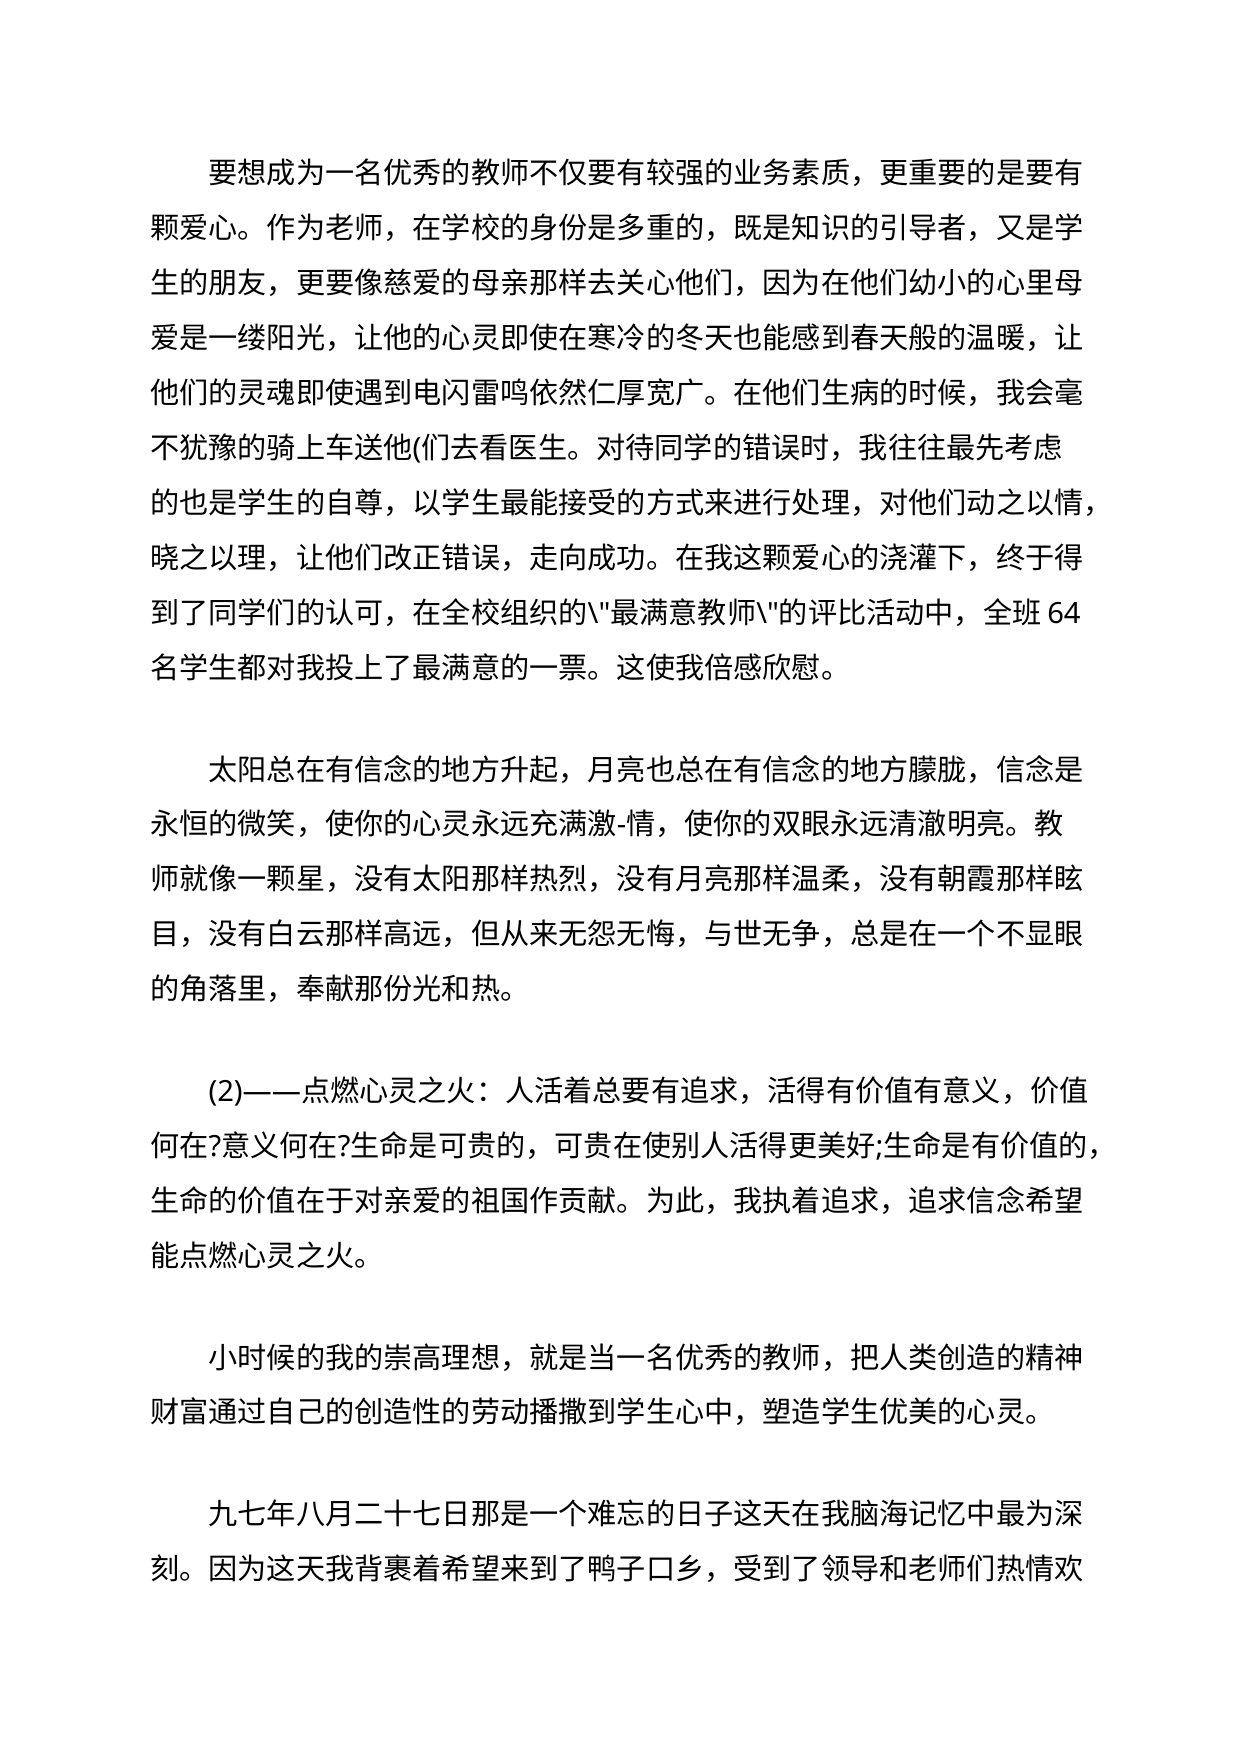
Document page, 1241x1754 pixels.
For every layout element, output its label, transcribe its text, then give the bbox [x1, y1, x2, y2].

text 要想成为一名优秀的教师不仅要有较强的业务素质，更重要的是要有颗爱心。作为老师，在学校的身份是多重的，既是知识的引导者，又是学生的朋友，更要像慈爱的母亲那样去关心他们，因为在他们幼小的心里母爱是一缕阳光，让他的心灵即使在寒冷的冬天也能感到春天般的温暖，让他们的灵魂即使遇到电闪雷鸣依然仁厚宽广。在他们生病的时候，我会毫不犹豫的骑上车送他(们去看医生。对待同学的错误时，我往往最先考虑的也是学生的自尊，以学生最能接受的方式来进行处理，对他们动之以情，晓之以理，让他们改正错误，走向成功。在我这颗爱心的浇灌下，终于得到了同学们的认可，在全校组织的\"最满意教师\"的评比活动中，全班64名学生都对我投上了最满意的一票。这使我倍感欣慰。 [150, 150, 1090, 687]
text 太阳总在有信念的地方升起，月亮也总在有信念的地方朦胧，信念是永恒的微笑，使你的心灵永远充满激-情，使你的双眼永远清澈明亮。教师就像一颗星，没有太阳那样热烈，没有月亮那样温柔，没有朝霞那样眩目，没有白云那样高远，但从来无怨无悔，与世无争，总是在一个不显眼的角落里，奉献那份光和热。 [150, 746, 1090, 1008]
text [150, 1491, 1090, 1588]
text 小时候的我的崇高理想，就是当一名优秀的教师，把人类创造的精神财富通过自己的创造性的劳动播撒到学生心中，塑造学生优美的心灵。 [150, 1334, 1090, 1431]
text (2)——点燃心灵之火：人活着总要有追求，活得有价值有意义，价值何在?意义何在?生命是可贵的，可贵在使别人活得更美好;生命是有价值的，生命的价值在于对亲爱的祖国作贡献。为此，我执着追求，追求信念希望能点燃心灵之火。 [150, 1067, 1090, 1275]
